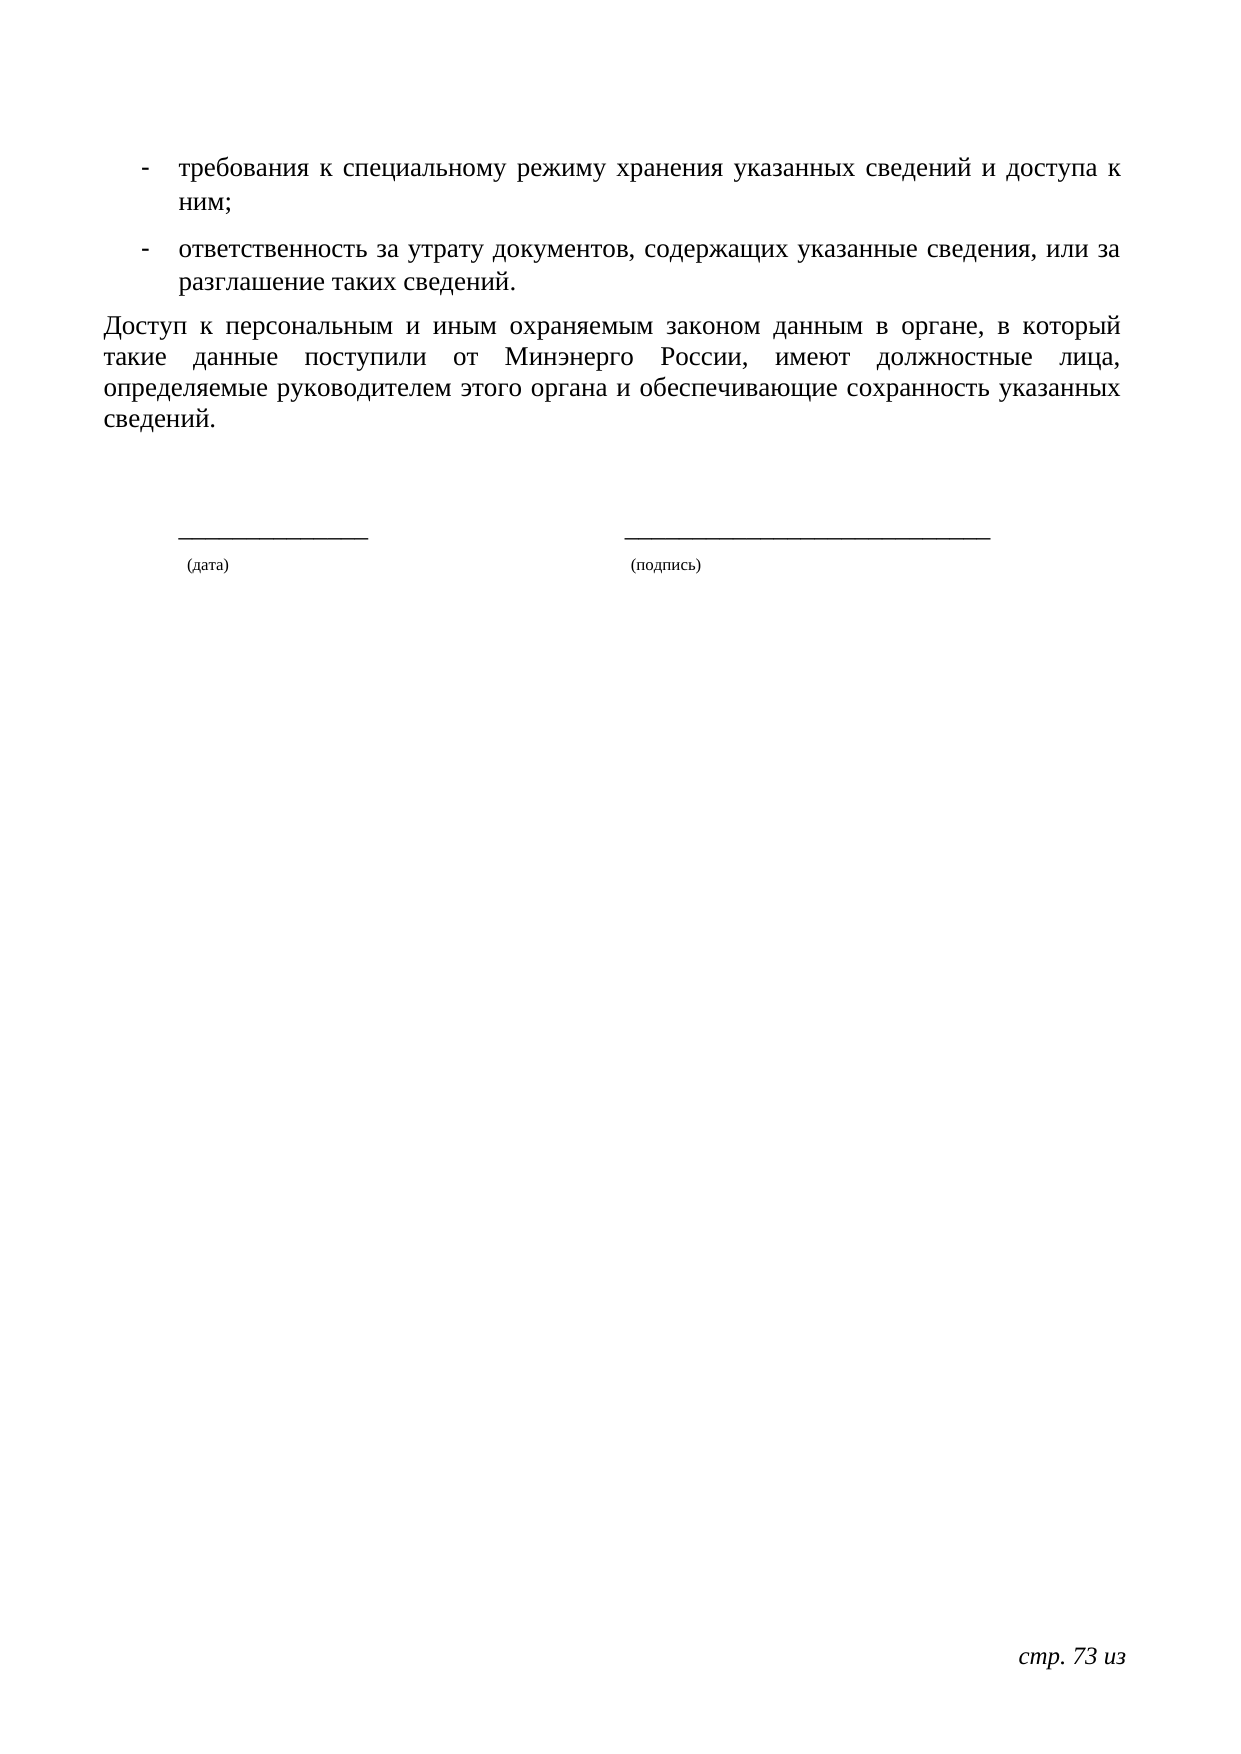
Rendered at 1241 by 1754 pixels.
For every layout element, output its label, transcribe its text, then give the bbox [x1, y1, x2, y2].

text (дата) (подпись) [119, 555, 1122, 588]
list ответственность за утрату документов, содержащих указанные сведения, или за разглашение таких сведений. [141, 228, 1122, 296]
text ______________ ___________________________ [178, 511, 1122, 542]
text Доступ к персональным и иным охраняемым законом данным в органе, в который такие данные поступили от Минэнерго России, имеют должностные лица, определяемые руководителем этого органа и обеспечивающие сохранность указанных сведений. [103, 309, 1122, 433]
list требования к специальному режиму хранения указанных сведений и доступа к ним; [141, 148, 1122, 216]
